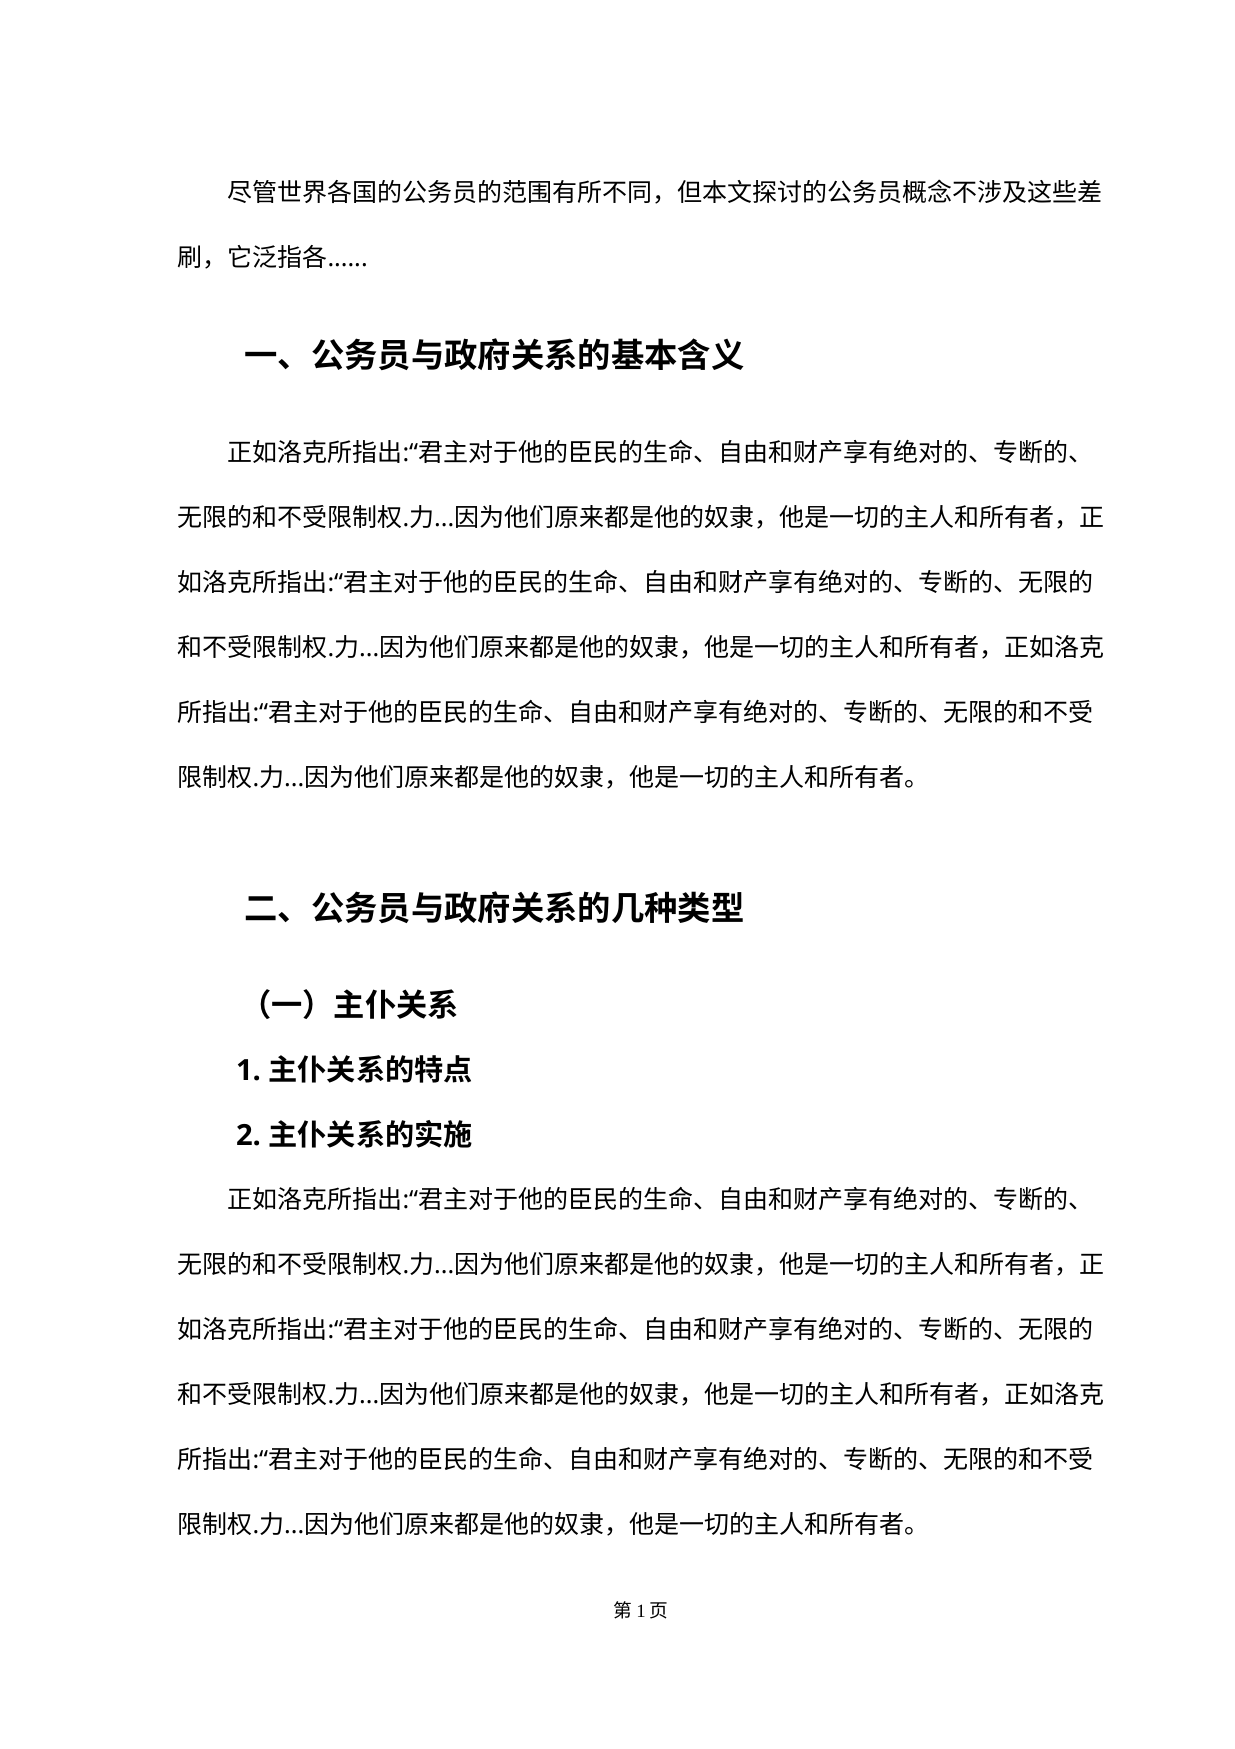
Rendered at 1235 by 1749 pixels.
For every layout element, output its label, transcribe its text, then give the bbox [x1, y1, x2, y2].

text 正如洛克所指出:“君主对于他的臣民的生命、自由和财产享有绝对的、专断的、无限的和不受限制权.力...因为他们原来都是他的奴隶，他是一切的主人和所有者，正如洛克所指出:“君主对于他的臣民的生命、自由和财产享有绝对的、专断的、无限的和不受限制权.力...因为他们原来都是他的奴隶，他是一切的主人和所有者，正如洛克所指出:“君主对于他的臣民的生命、自由和财产享有绝对的、专断的、无限的和不受限制权.力...因为他们原来都是他的奴隶，他是一切的主人和所有者。 [177, 1166, 1104, 1556]
text （一）主仆关系 [177, 971, 1005, 1036]
text 一、公务员与政府关系的基本含义 [177, 321, 1005, 386]
text 2. 主仆关系的实施 [177, 1101, 1005, 1166]
text 二、公务员与政府关系的几种类型 [177, 873, 1005, 938]
text 1. 主仆关系的特点 [177, 1036, 1005, 1101]
text 正如洛克所指出:“君主对于他的臣民的生命、自由和财产享有绝对的、专断的、无限的和不受限制权.力...因为他们原来都是他的奴隶，他是一切的主人和所有者，正如洛克所指出:“君主对于他的臣民的生命、自由和财产享有绝对的、专断的、无限的和不受限制权.力...因为他们原来都是他的奴隶，他是一切的主人和所有者，正如洛克所指出:“君主对于他的臣民的生命、自由和财产享有绝对的、专断的、无限的和不受限制权.力...因为他们原来都是他的奴隶，他是一切的主人和所有者。 [177, 418, 1104, 808]
text 尽管世界各国的公务员的范围有所不同，但本文探讨的公务员概念不涉及这些差刷，它泛指各...... [177, 158, 1104, 288]
